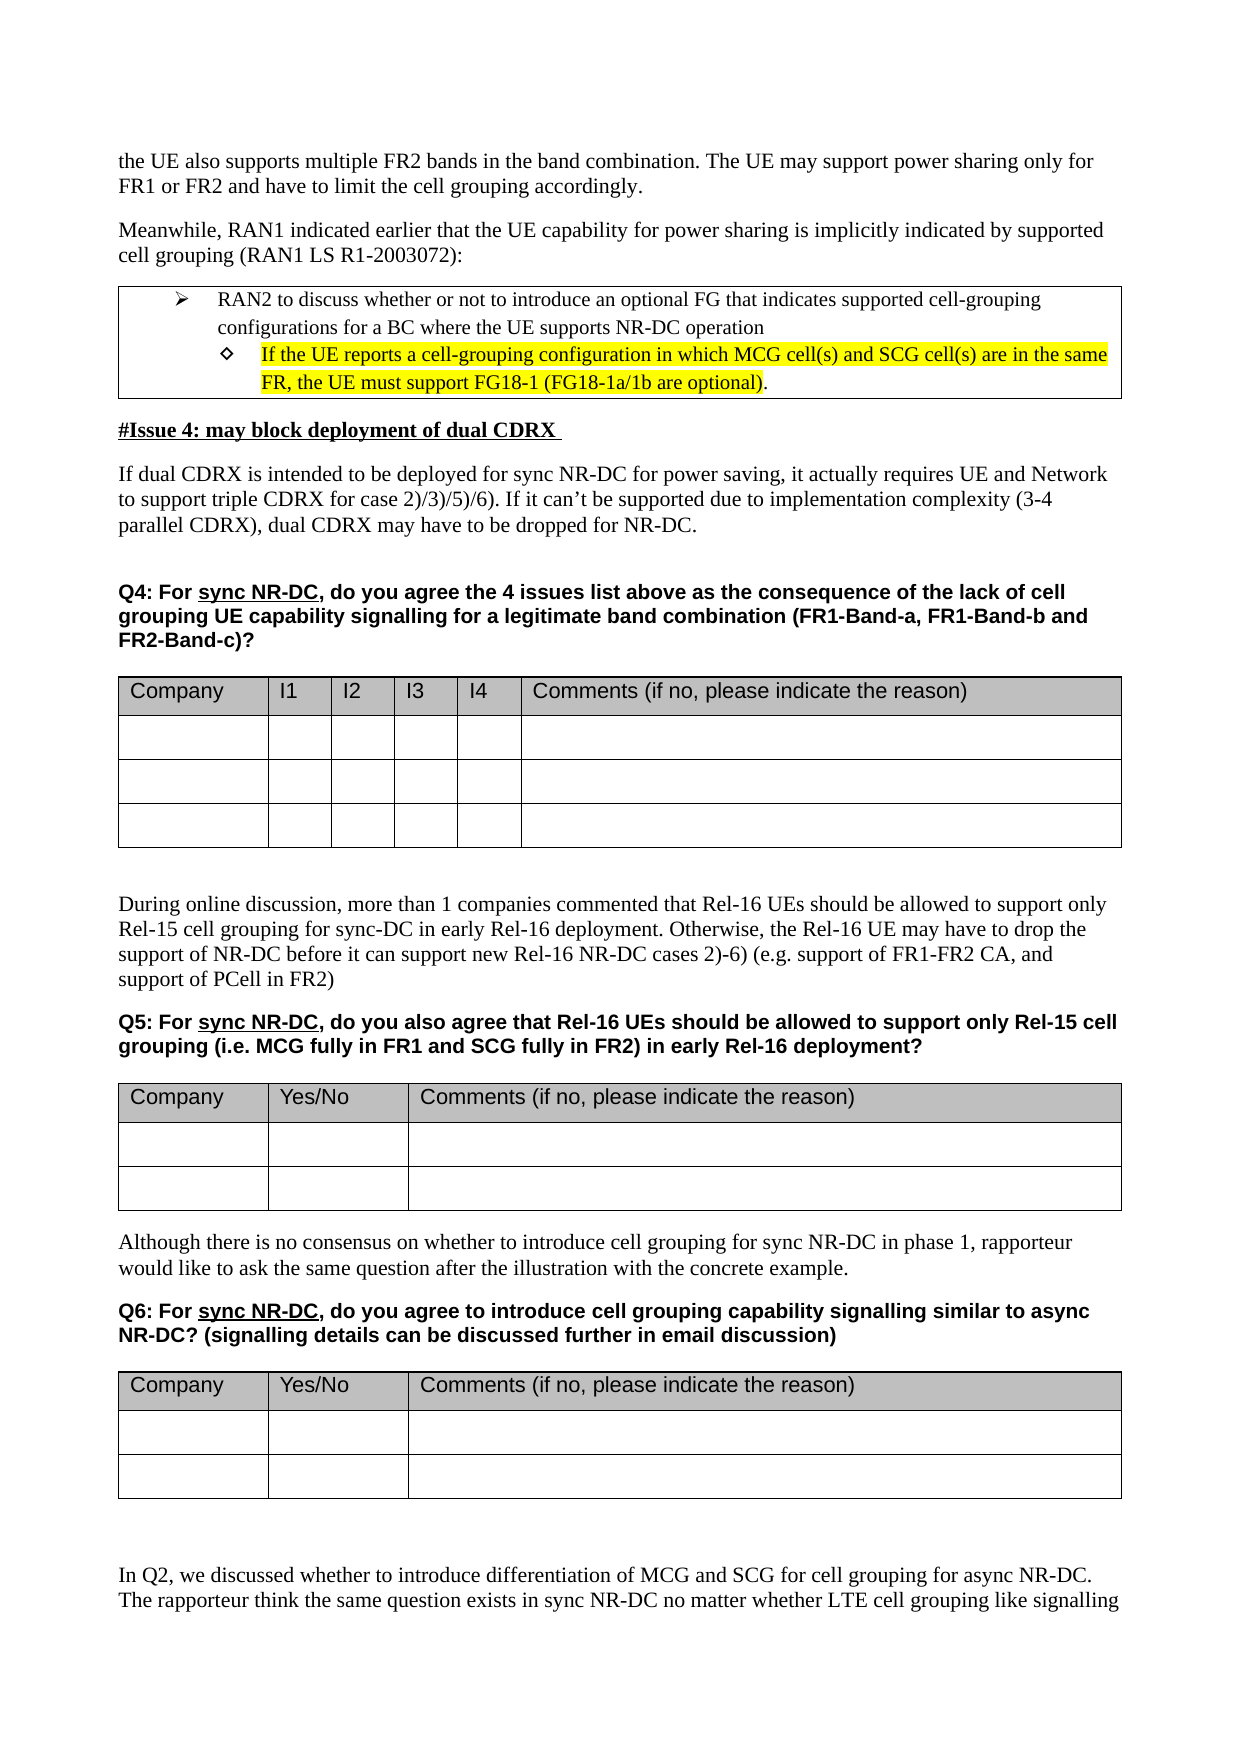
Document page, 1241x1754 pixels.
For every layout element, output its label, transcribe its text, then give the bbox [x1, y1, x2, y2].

table_header Yes/No [269, 1084, 408, 1122]
table_header Company [119, 1373, 268, 1410]
table_cell [119, 1411, 268, 1454]
table_cell [332, 716, 394, 759]
table_cell [119, 1123, 268, 1166]
text Q6: For sync NR-DC, do you agree to introduce cell grouping capability signalling similar to async NR-DC? (signalling details can be discussed further in email discussion) [118, 1298, 1122, 1346]
table_cell [332, 760, 394, 803]
table_header Comments (if no, please indicate the reason) [522, 678, 1121, 715]
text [118, 148, 1122, 198]
table_header I1 [269, 678, 331, 715]
table_cell [269, 1167, 408, 1209]
table_cell [395, 804, 457, 847]
table_cell [269, 1411, 408, 1454]
table_cell [269, 760, 331, 803]
table_cell [269, 716, 331, 759]
table_header Comments (if no, please indicate the reason) [409, 1373, 1121, 1410]
table_cell [409, 1455, 1121, 1498]
text Q4: For sync NR-DC, do you agree the 4 issues list above as the consequence of the lack of cell grouping UE capability signalling for a legitimate band combination (FR1-Band-a, FR1-Band-b and FR2-Band-c)? [118, 579, 1122, 651]
table_header I2 [332, 678, 394, 715]
table_header Comments (if no, please indicate the reason) [409, 1084, 1121, 1122]
text Although there is no consensus on whether to introduce cell grouping for sync NR-DC in phase 1, rapporteur would like to ask the same question after the illustration with the concrete example. [118, 1229, 1122, 1280]
table_header I3 [395, 678, 457, 715]
table_cell [269, 1123, 408, 1166]
table_header RAN2 to discuss whether or not to introduce an optional FG that indicates supported cell-grouping configurations for a BC where the UE supports NR-DC operation If the UE reports a cell-grouping configuration in which MCG cell(s) and SCG cell(s) are in the same FR, the UE must support FG18-1 (FG18-1a/1b are optional). [119, 287, 1121, 397]
table_cell [269, 1455, 408, 1498]
text Meanwhile, RAN1 indicated earlier that the UE capability for power sharing is implicitly indicated by supported cell grouping (RAN1 LS R1-2003072): [118, 217, 1122, 267]
table_cell [119, 760, 268, 803]
table_cell [119, 1167, 268, 1209]
table_cell [458, 716, 521, 759]
table_cell [522, 716, 1121, 759]
table_cell [332, 804, 394, 847]
table_header Company [119, 678, 268, 715]
table_cell [409, 1411, 1121, 1454]
table_cell [119, 1455, 268, 1498]
text During online discussion, more than 1 companies commented that Rel-16 UEs should be allowed to support only Rel-15 cell grouping for sync-DC in early Rel-16 deployment. Otherwise, the Rel-16 UE may have to drop the support of NR-DC before it can support new Rel-16 NR-DC cases 2)-6) (e.g. support of FR1-FR2 CA, and support of PCell in FR2) [118, 891, 1122, 991]
text If dual CDRX is intended to be deployed for sync NR-DC for power saving, it actually requires UE and Network to support triple CDRX for case 2)/3)/5)/6). If it can’t be supported due to implementation complexity (3-4 parallel CDRX), dual CDRX may have to be dropped for NR-DC. [118, 461, 1122, 537]
table_cell [409, 1167, 1121, 1209]
table_header Company [119, 1084, 268, 1122]
table_cell [269, 804, 331, 847]
table_cell [119, 804, 268, 847]
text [118, 1562, 1122, 1612]
text #Issue 4: may block deployment of dual CDRX [118, 417, 1122, 442]
table_header I4 [458, 678, 521, 715]
table_cell [458, 804, 521, 847]
table_cell [409, 1123, 1121, 1166]
table_cell [522, 760, 1121, 803]
text Q5: For sync NR-DC, do you also agree that Rel-16 UEs should be allowed to support only Rel-15 cell grouping (i.e. MCG fully in FR1 and SCG fully in FR2) in early Rel-16 deployment? [118, 1010, 1122, 1058]
table_cell [119, 716, 268, 759]
table_cell [395, 716, 457, 759]
table_cell [522, 804, 1121, 847]
table_cell [458, 760, 521, 803]
table_cell [395, 760, 457, 803]
table_header Yes/No [269, 1373, 408, 1410]
